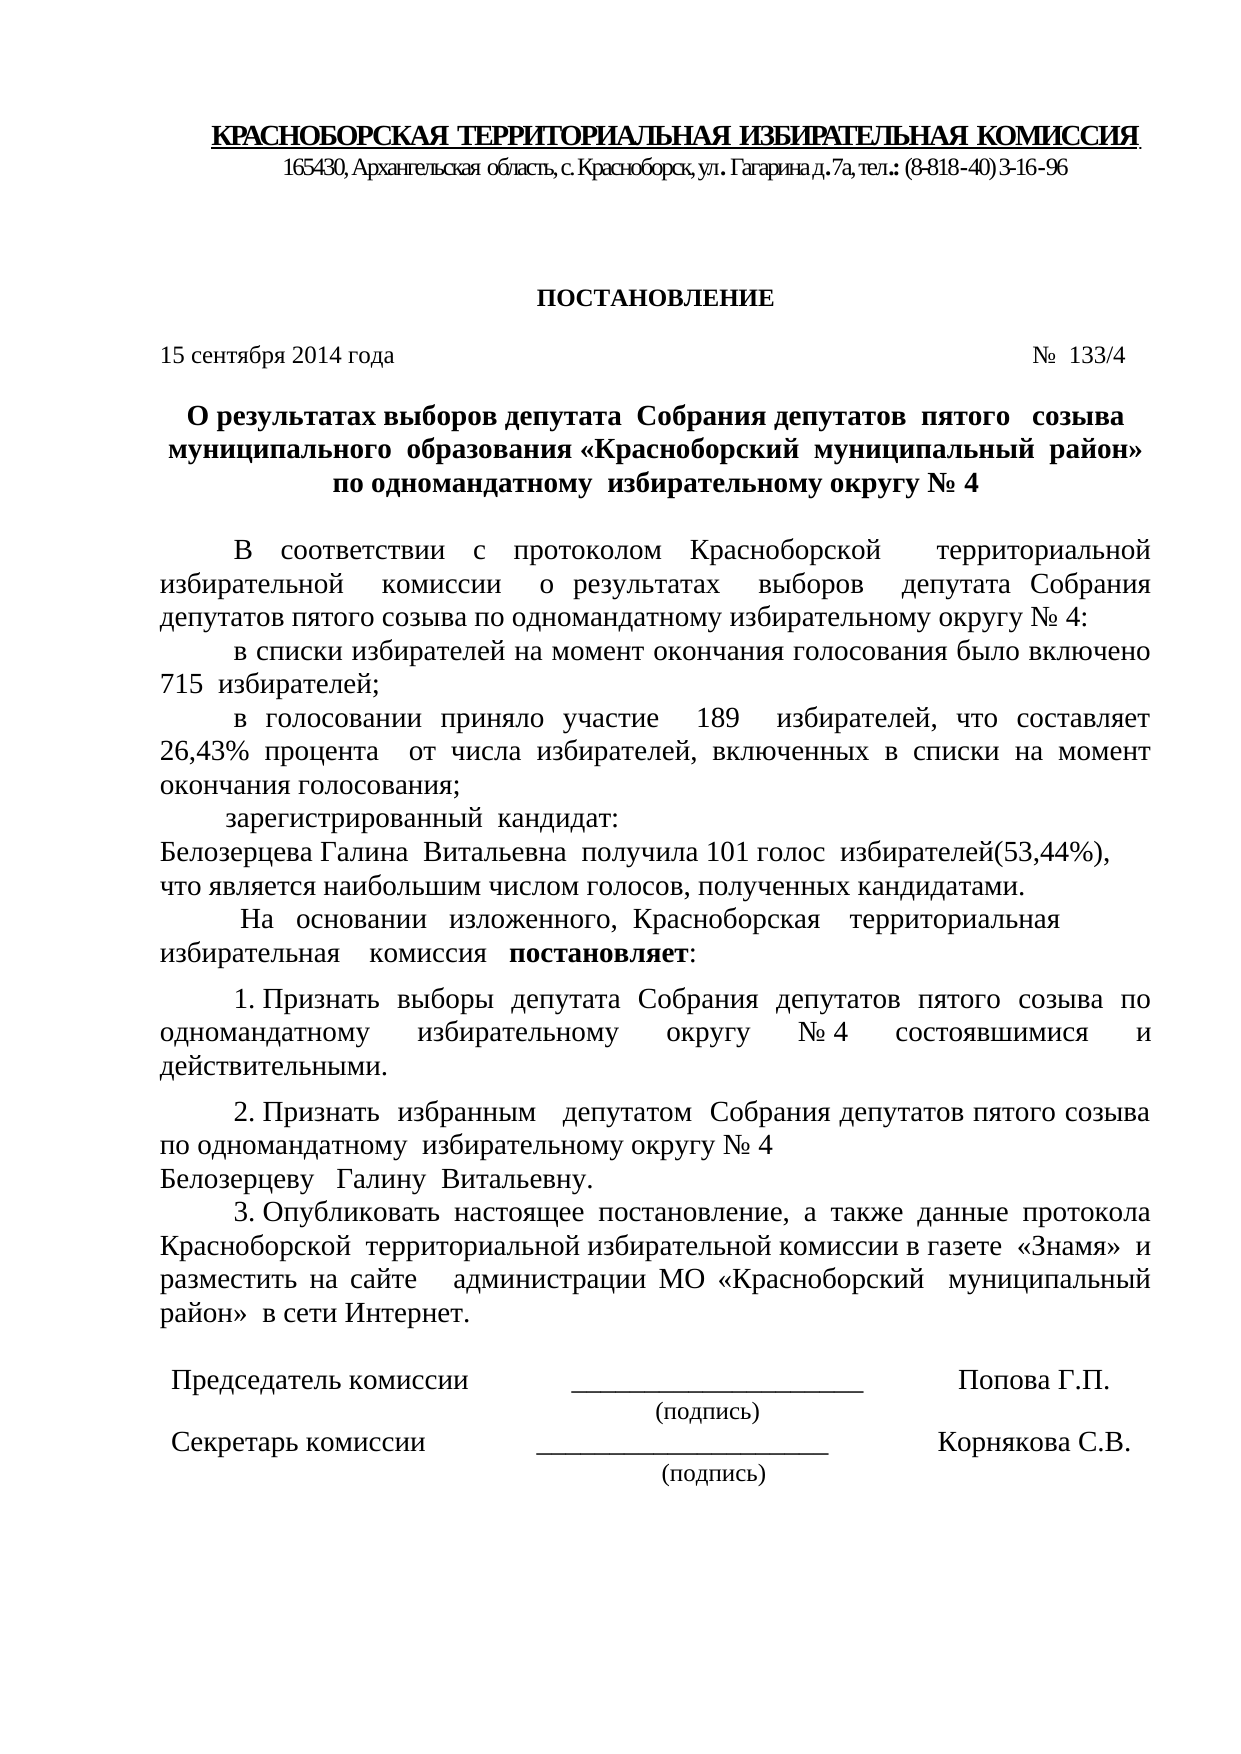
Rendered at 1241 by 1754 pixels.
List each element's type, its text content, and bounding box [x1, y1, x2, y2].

table_header ____________________ Попова Г.П. (подпись) [525, 1362, 1156, 1424]
table_header Председатель комиссии [160, 1362, 525, 1424]
text Белозерцеву Галину Витальевну. [159, 1161, 1152, 1194]
text зарегистрированный кандидат: [159, 801, 1152, 834]
text В соответствии с протоколом Красноборской территориальной избирательной комиссии о результатах выборов депутата Собрания депутатов пятого созыва по одномандатному избирательному округу № 4: [159, 532, 1152, 633]
text что является наибольшим числом голосов, полученных кандидатами. [159, 868, 1152, 901]
text ПОСТАНОВЛЕНИЕ [159, 283, 1152, 312]
text О результатах выборов депутата Собрания депутатов пятого созыва муниципального образования «Красноборский муниципальный район» по одномандатному избирательному округу № 4 [159, 398, 1152, 499]
text в списки избирателей на момент окончания голосования было включено 715 избирателей; [159, 633, 1152, 700]
text Белозерцева Галина Витальевна получила 101 голос избирателей(53,44%), [159, 834, 1152, 868]
text 3. Опубликовать настоящее постановление, а также данные протокола Красноборской территориальной избирательной комиссии в газете «Знамя» и разместить на сайте администрации МО «Красноборский муниципальный район» в сети Интернет. [159, 1194, 1152, 1329]
text 1. Признать выборы депутата Собрания депутатов пятого созыва по одномандатному избирательному округу № 4 состоявшимися и действительными. [159, 981, 1152, 1081]
table_header № 133/4 [592, 341, 1137, 369]
text На основании изложенного, Красноборская территориальная избирательная комиссия постановляет: [159, 901, 1152, 968]
text 2. Признать избранным депутатом Собрания депутатов пятого созыва по одномандатному избирательному округу № 4 [159, 1094, 1152, 1161]
table_header 15 сентября 2014 года [148, 341, 592, 369]
text в голосовании приняло участие 189 избирателей, что составляет 26,43% процента от числа избирателей, включенных в списки на момент окончания голосования; [159, 700, 1152, 801]
table_cell Секретарь комиссии [160, 1425, 525, 1487]
table_cell ____________________ Корнякова С.В. (подпись) [525, 1425, 1156, 1487]
table_header КРАСНОБОРСКАЯ ТЕРРИТОРИАЛЬНАЯ ИЗБИРАТЕЛЬНАЯ КОМИССИЯ 165430, Архангельская область, с. Красноборск, ул. Гагарина д.7а, тел.: (8-818-40) 3-16-96 [174, 118, 1178, 197]
